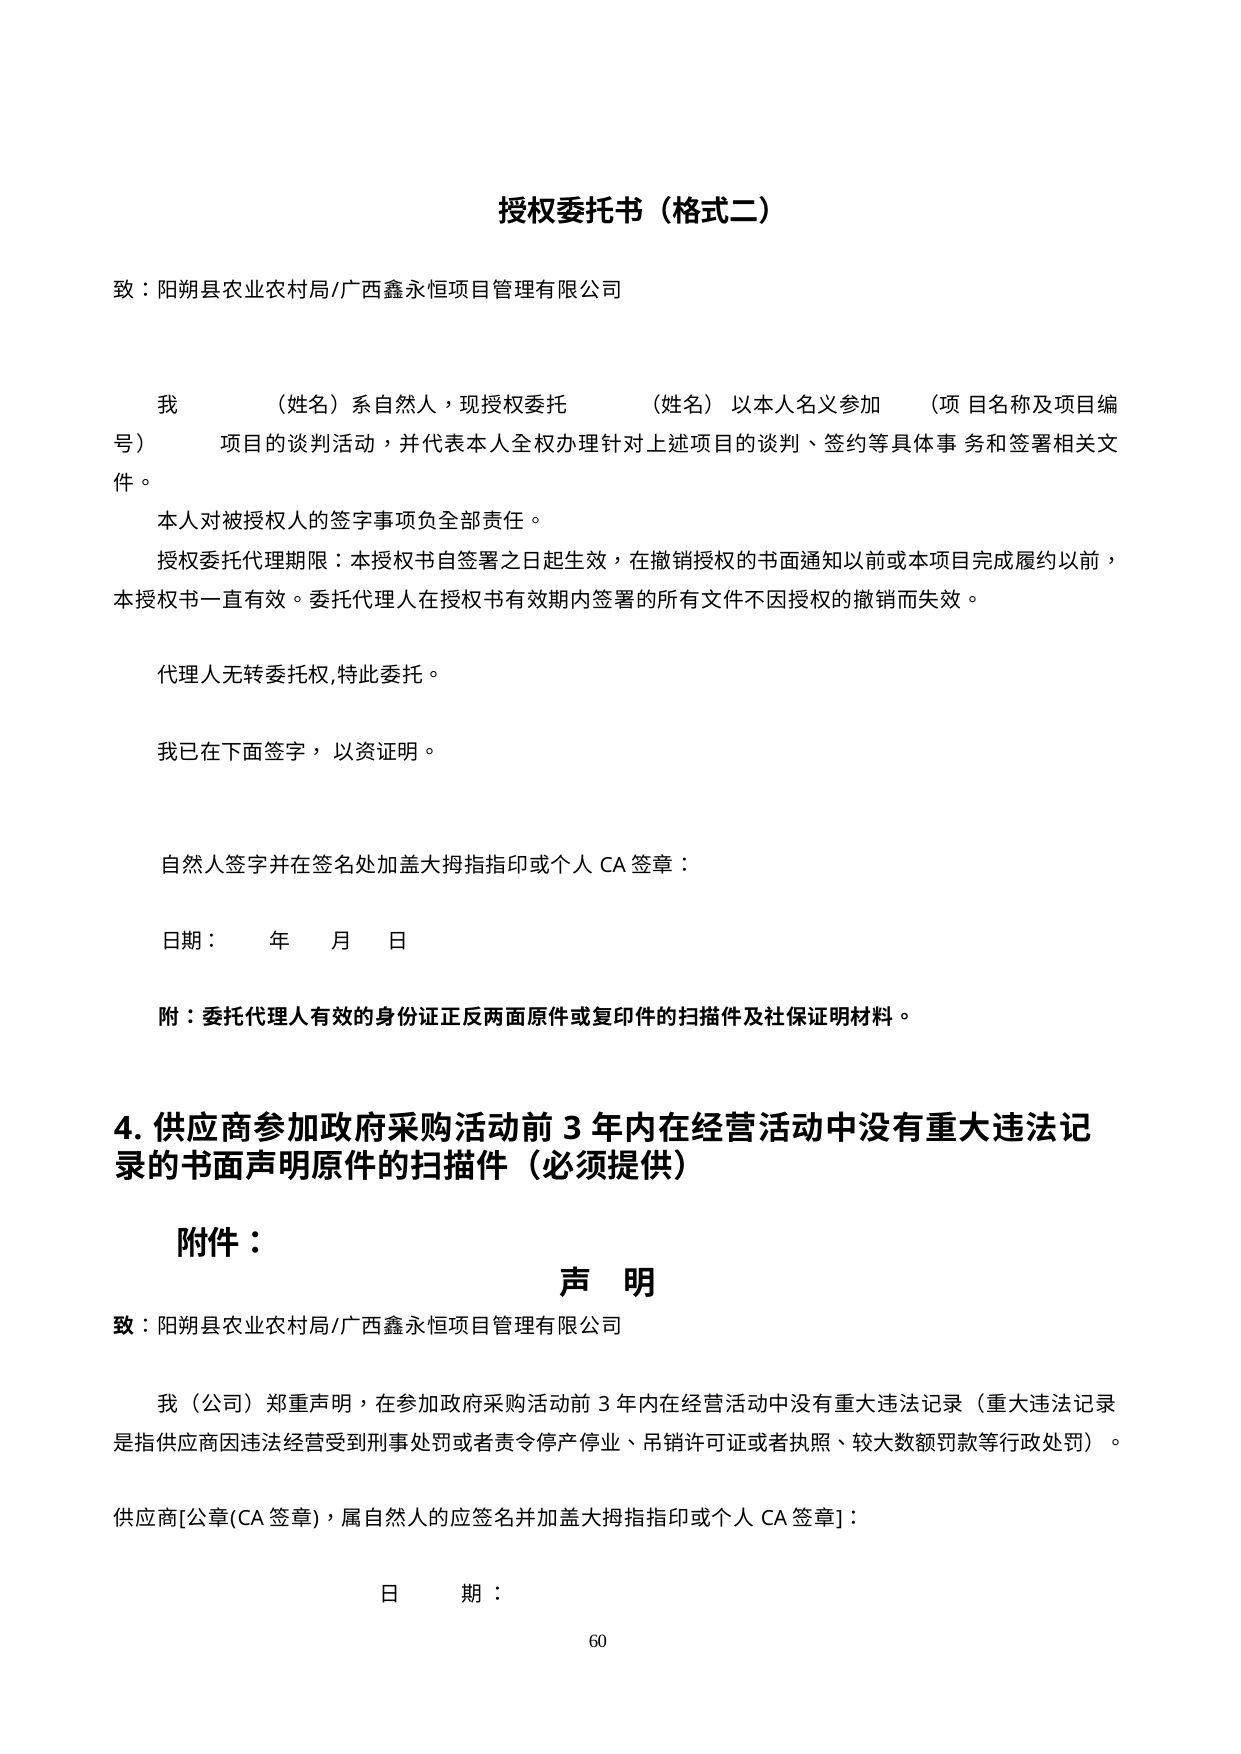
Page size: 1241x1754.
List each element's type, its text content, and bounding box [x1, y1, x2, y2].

text 4. 供应商参加政府采购活动前 3 年内在经营活动中没有重大违法记 录的书面声明原件的扫描件（必须提供） [114, 1107, 1118, 1187]
text 代理人无转委托权,特此委托。 [157, 662, 1126, 688]
text 致：阳朔县农业农村局/广西鑫永恒项目管理有限公司 [113, 1311, 1126, 1339]
text 我 （姓名）系自然人，现授权委托 （姓名） 以本人名义参加 （项 目名称及项目编号） 项目的谈判活动，并代表本人全权办理针对上述项目的谈判、签约等具体事 务和签署相关文件。 [113, 390, 1119, 497]
text 声 明 [559, 1262, 1126, 1303]
text 自然人签字并在签名处加盖大拇指指印或个人 CA 签章： [161, 851, 1126, 878]
text 授权委托书（格式二） [499, 192, 1126, 228]
text 授权委托代理期限：本授权书自签署之日起生效，在撤销授权的书面通知以前或本项目完成履约以前， 本授权书一直有效。委托代理人在授权书有效期内签署的所有文件不因授权的撤销而失效。 [113, 546, 1124, 614]
text 附件： [176, 1223, 1126, 1262]
text 致：阳朔县农业农村局/广西鑫永恒项目管理有限公司 [113, 275, 1126, 303]
text 我已在下面签字， 以资证明。 [157, 738, 1126, 765]
text 附：委托代理人有效的身份证正反两面原件或复印件的扫描件及社保证明材料。 [159, 1003, 1126, 1030]
text 供应商[公章(CA 签章)，属自然人的应签名并加盖大拇指指印或个人 CA 签章]： [113, 1504, 1126, 1531]
text 我（公司）郑重声明，在参加政府采购活动前 3 年内在经营活动中没有重大违法记录（重大违法记录 是指供应商因违法经营受到刑事处罚或者责令停产停业、吊销许可证或者执照、较大数额罚款等行政处罚）。 [114, 1389, 1126, 1456]
text 本人对被授权人的签字事项负全部责任。 [157, 508, 1126, 534]
text 日期： 年 月 日 [161, 927, 1126, 954]
text 日 期 ： [379, 1580, 1126, 1607]
